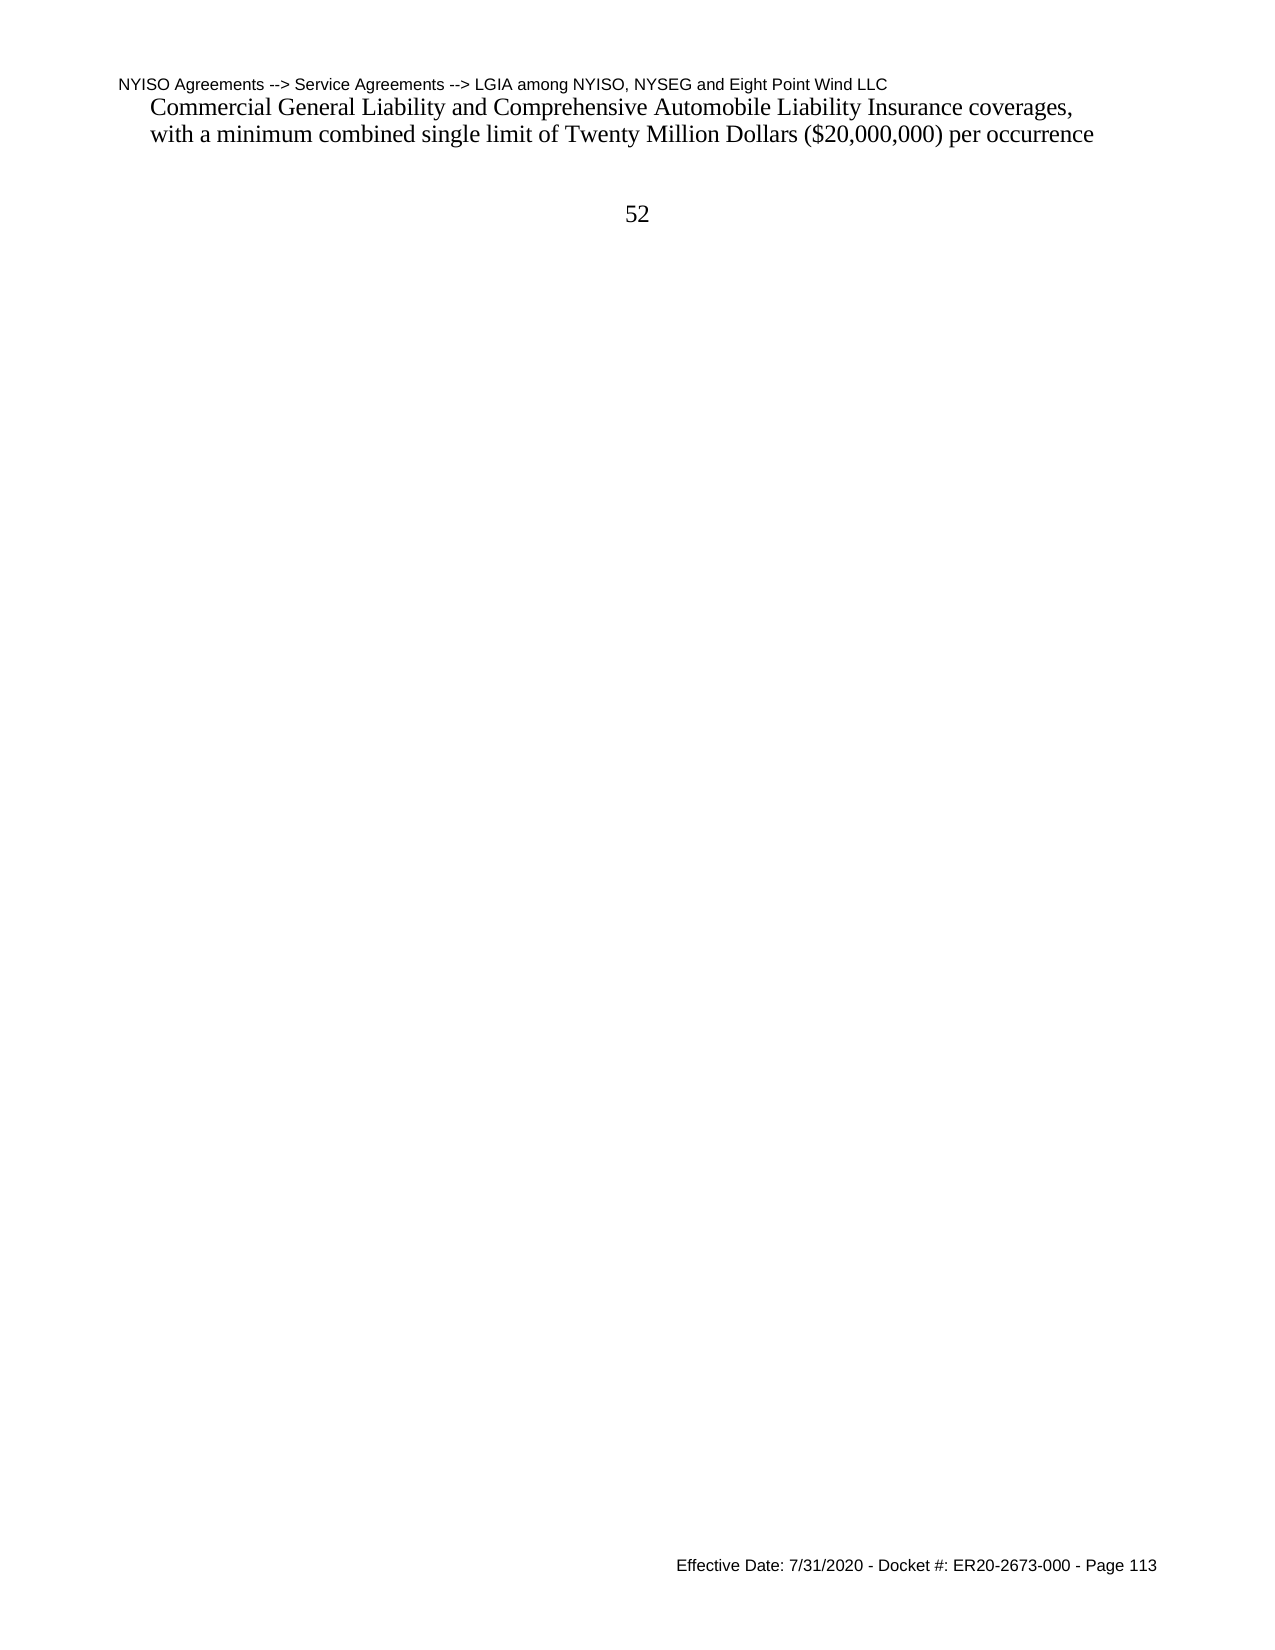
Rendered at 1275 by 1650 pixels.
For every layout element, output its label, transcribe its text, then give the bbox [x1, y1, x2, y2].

text Commercial General Liability and Comprehensive Automobile Liability Insurance coverages, with a minimum combined single limit of Twenty Million Dollars ($20,000,000) per occurrence [150, 94, 1132, 148]
text 52 [625, 199, 1275, 228]
